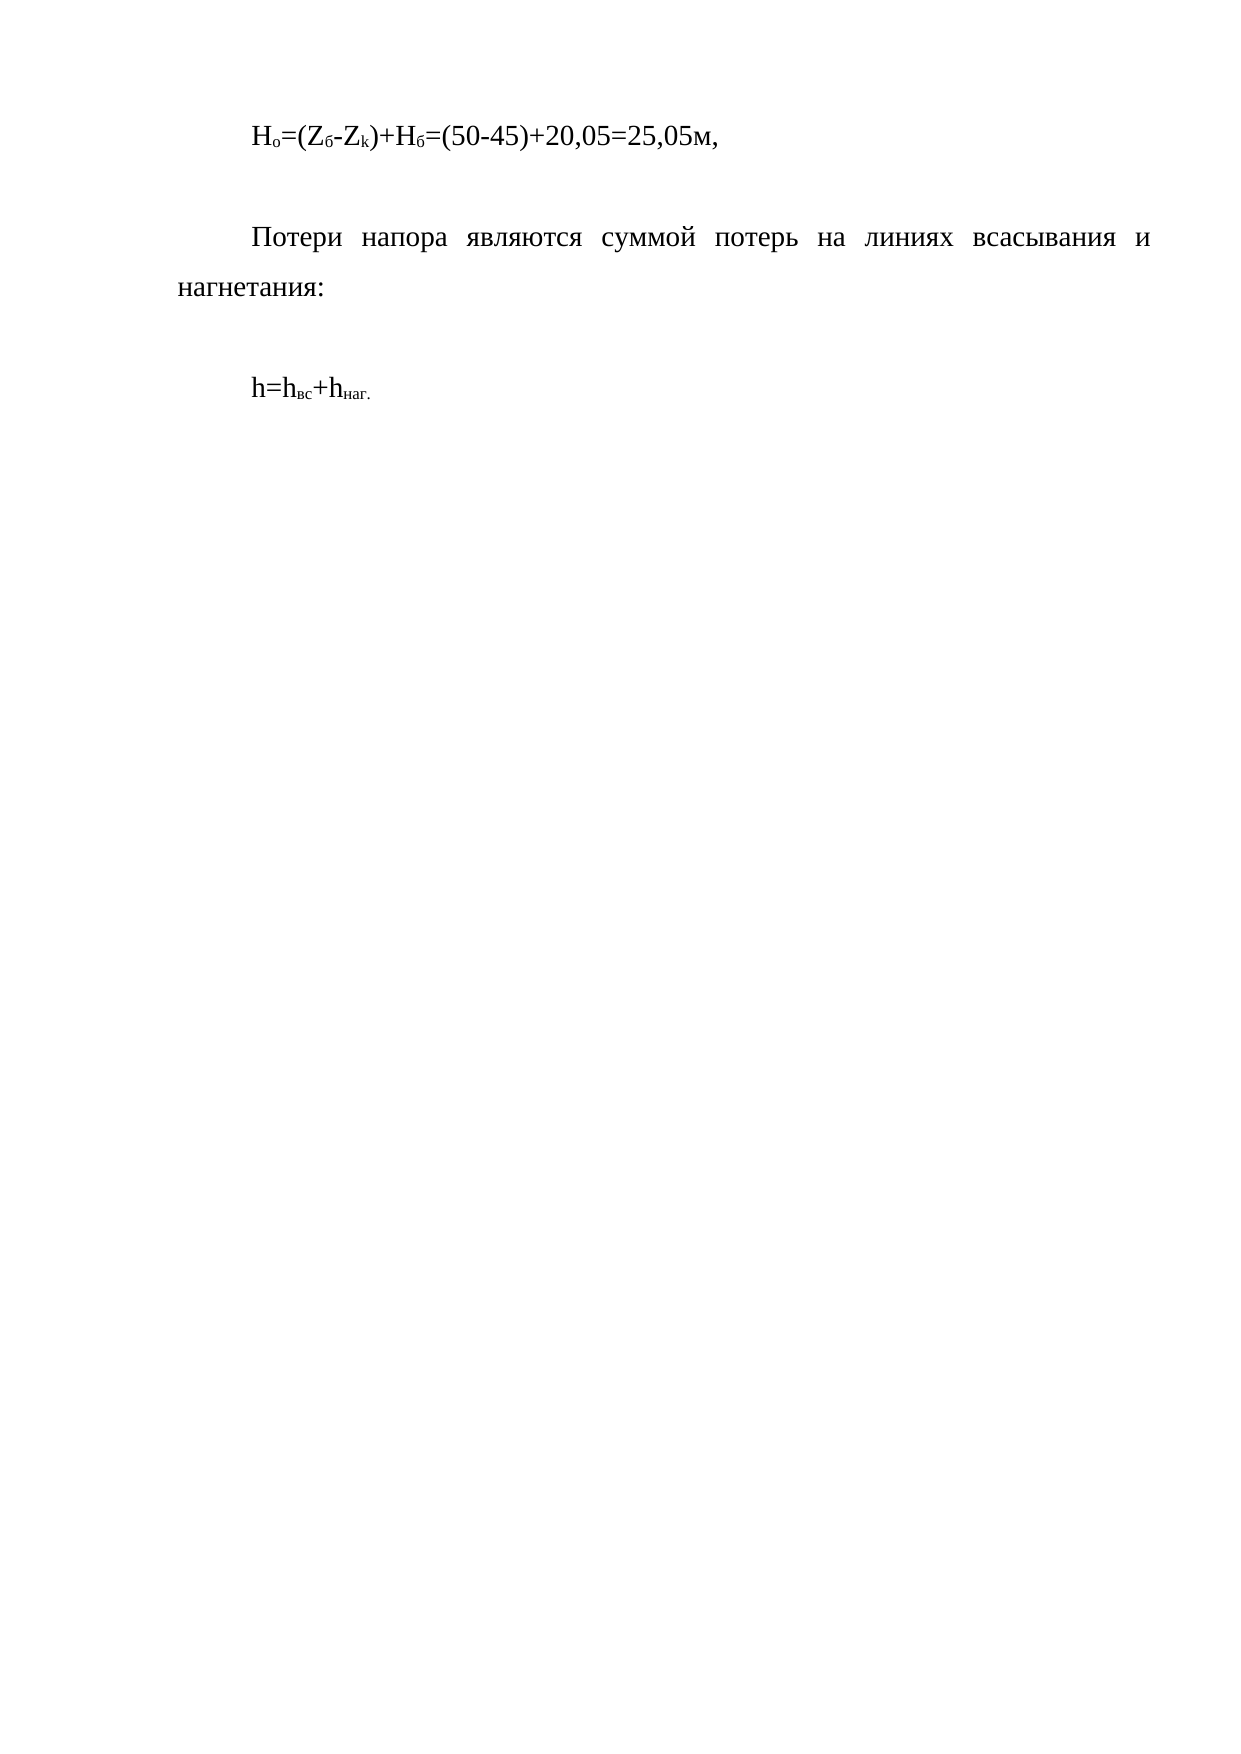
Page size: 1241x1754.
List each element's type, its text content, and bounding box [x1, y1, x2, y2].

text h=hвс+hнаг. [177, 370, 1152, 403]
text Но=(Zб-Zk)+Hб=(50-45)+20,05=25,05м, [177, 118, 1152, 152]
text Потери напора являются суммой потерь на линиях всасывания и нагнетания: [177, 219, 1152, 303]
